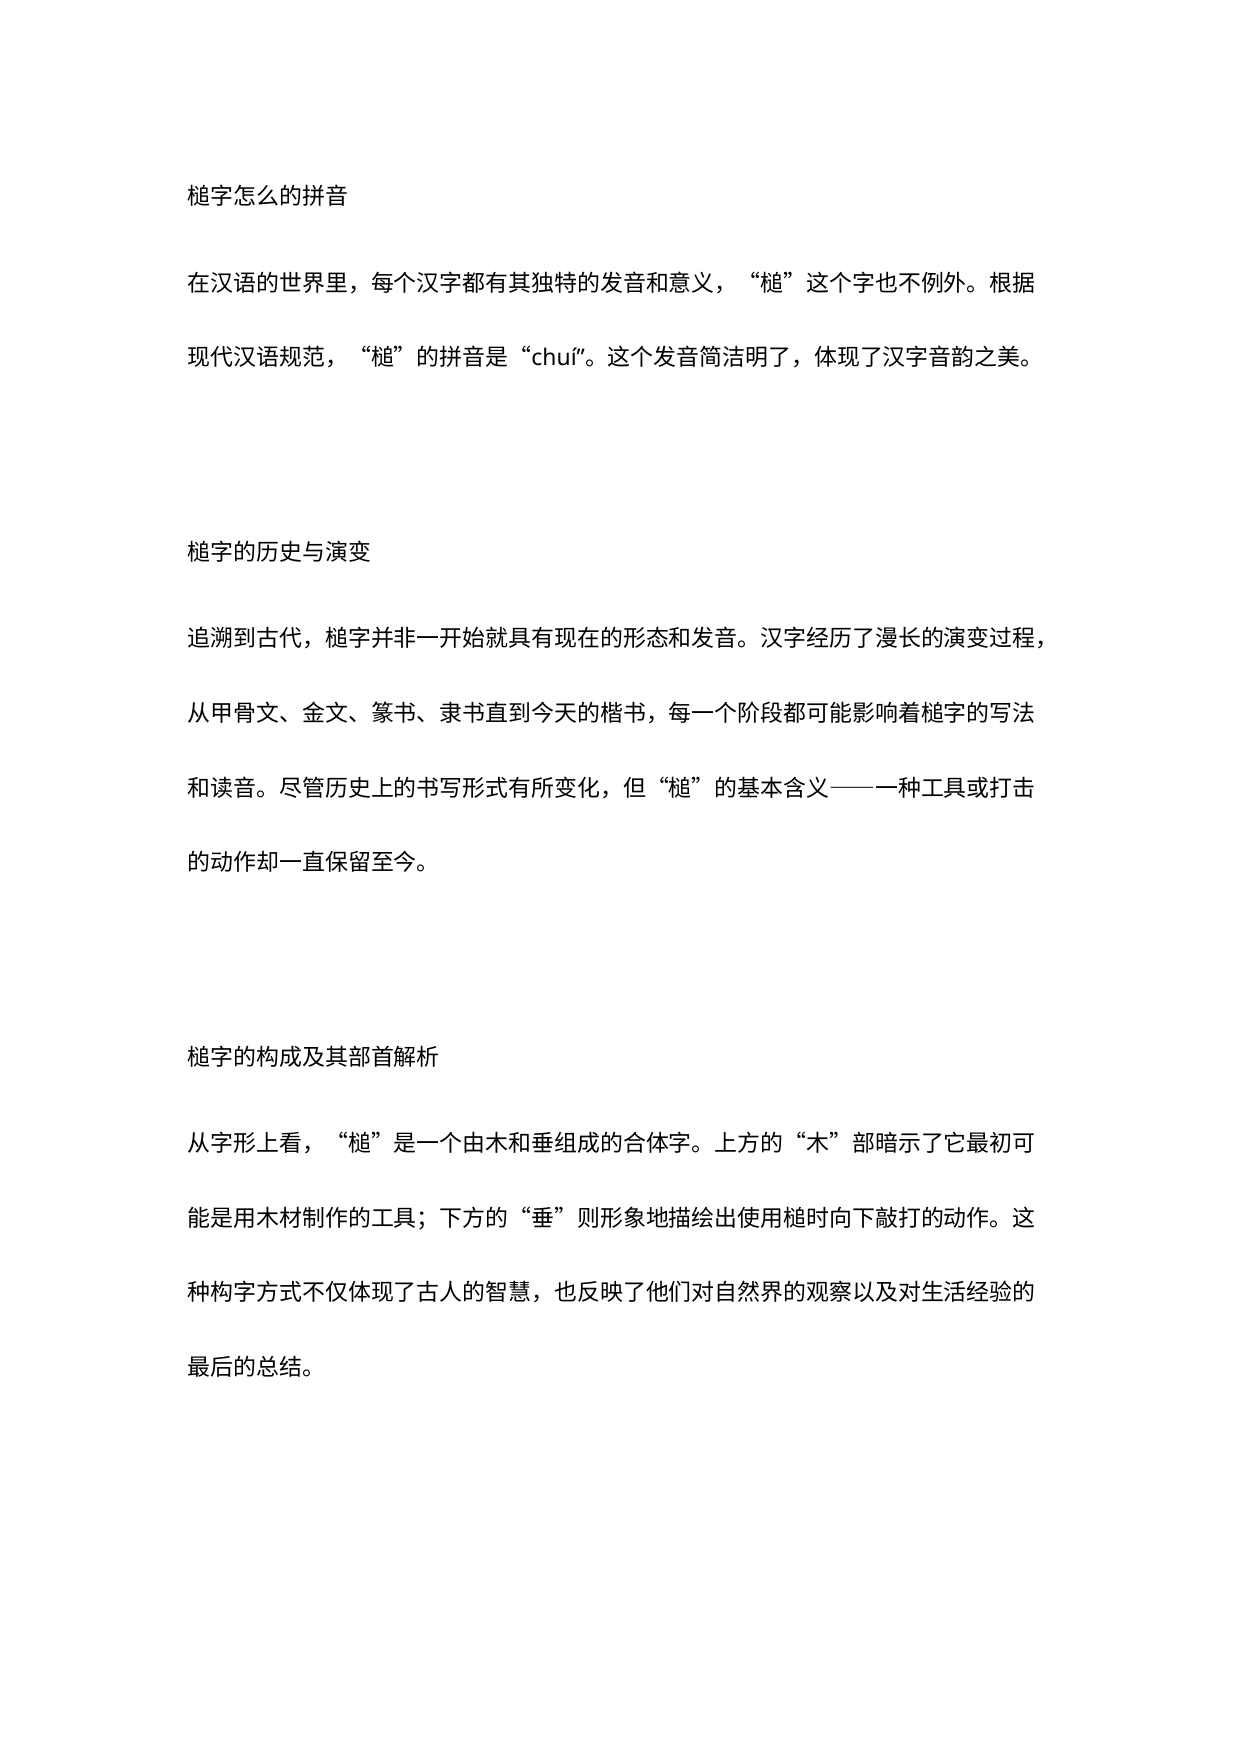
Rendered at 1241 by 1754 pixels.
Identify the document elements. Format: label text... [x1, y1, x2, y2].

text 从字形上看，“槌”是一个由木和垂组成的合体字。上方的“木”部暗示了它最初可能是用木材制作的工具；下方的“垂”则形象地描绘出使用槌时向下敲打的动作。这种构字方式不仅体现了古人的智慧，也反映了他们对自然界的观察以及对生活经验的最后的总结。 [187, 1109, 1053, 1398]
text 槌字的构成及其部首解析 [187, 1022, 1053, 1087]
text 在汉语的世界里，每个汉字都有其独特的发音和意义，“槌”这个字也不例外。根据现代汉语规范，“槌”的拼音是“chuí”。这个发音简洁明了，体现了汉字音韵之美。 [187, 248, 1053, 388]
text 槌字的历史与演变 [187, 518, 1053, 583]
text 槌字怎么的拼音 [187, 162, 1053, 227]
text 追溯到古代，槌字并非一开始就具有现在的形态和发音。汉字经历了漫长的演变过程，从甲骨文、金文、篆书、隶书直到今天的楷书，每一个阶段都可能影响着槌字的写法和读音。尽管历史上的书写形式有所变化，但“槌”的基本含义——一种工具或打击的动作却一直保留至今。 [187, 604, 1053, 893]
